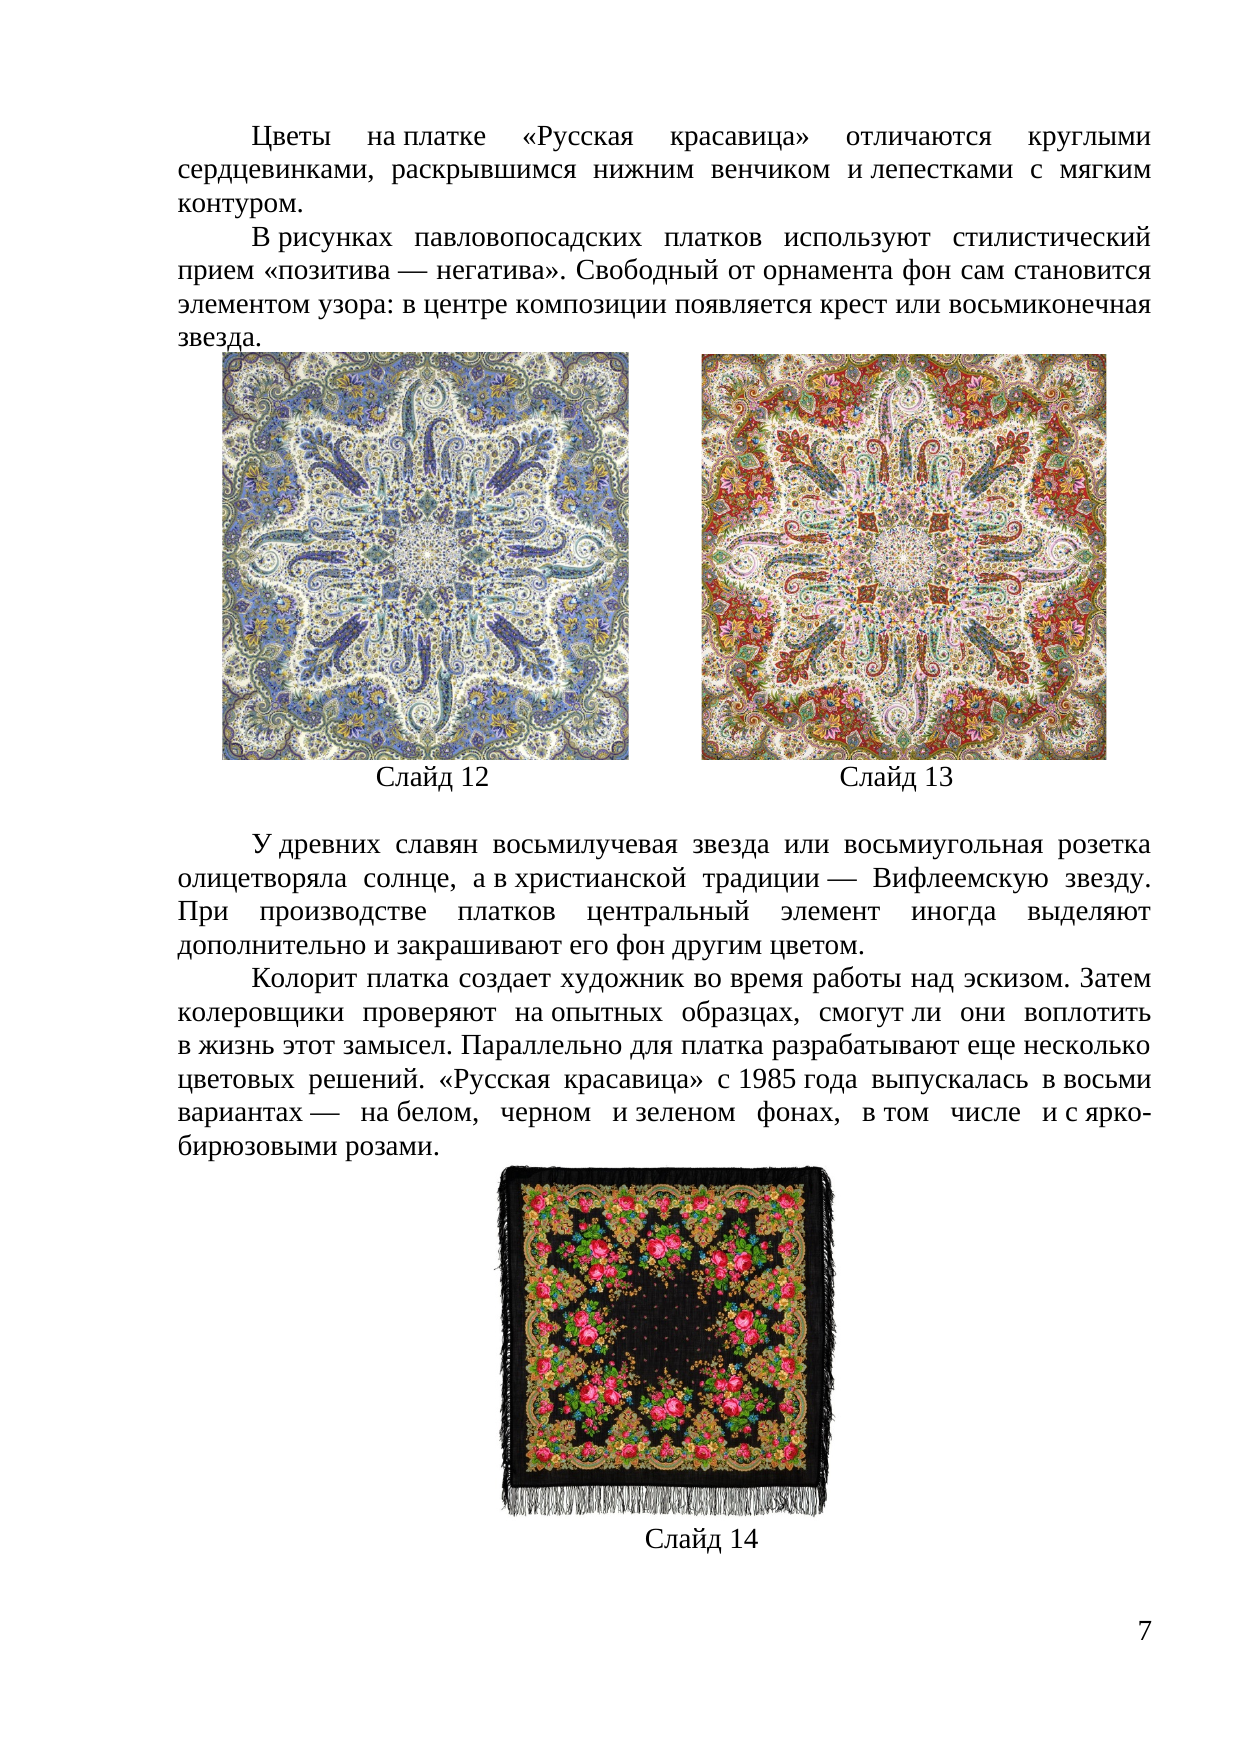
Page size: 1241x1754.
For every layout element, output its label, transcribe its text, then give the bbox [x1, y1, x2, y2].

text У древних славян восьмилучевая звезда или восьмиугольная розетка олицетворяла солнце, а в христианской традиции — Вифлеемскую звезду. При производстве платков центральный элемент иногда выделяют дополнительно и закрашивают его фон другим цветом. [177, 826, 1152, 960]
text Слайд 12 Слайд 13 [177, 759, 1152, 793]
picture [222, 352, 629, 760]
picture [701, 354, 1107, 760]
text В рисунках павловопосадских платков используют стилистический прием «позитива — негатива». Свободный от орнамента фон сам становится элементом узора: в центре композиции появляется крест или восьмиконечная звезда. [177, 219, 1152, 353]
text Колорит платка создает художник во время работы над эскизом. Затем колеровщики проверяют на опытных образцах, смогут ли они воплотить в жизнь этот замысел. Параллельно для платка разрабатывают еще несколько цветовых решений. «Русская красавица» с 1985 года выпускалась в восьми вариантах — на белом, черном и зеленом фонах, в том числе и с ярко-бирюзовыми розами. [177, 960, 1152, 1162]
picture [484, 1161, 845, 1521]
text Слайд 14 [177, 1521, 1152, 1554]
text Цветы на платке «Русская красавица» отличаются круглыми сердцевинками, раскрывшимся нижним венчиком и лепестками c мягким контуром. [177, 118, 1152, 219]
